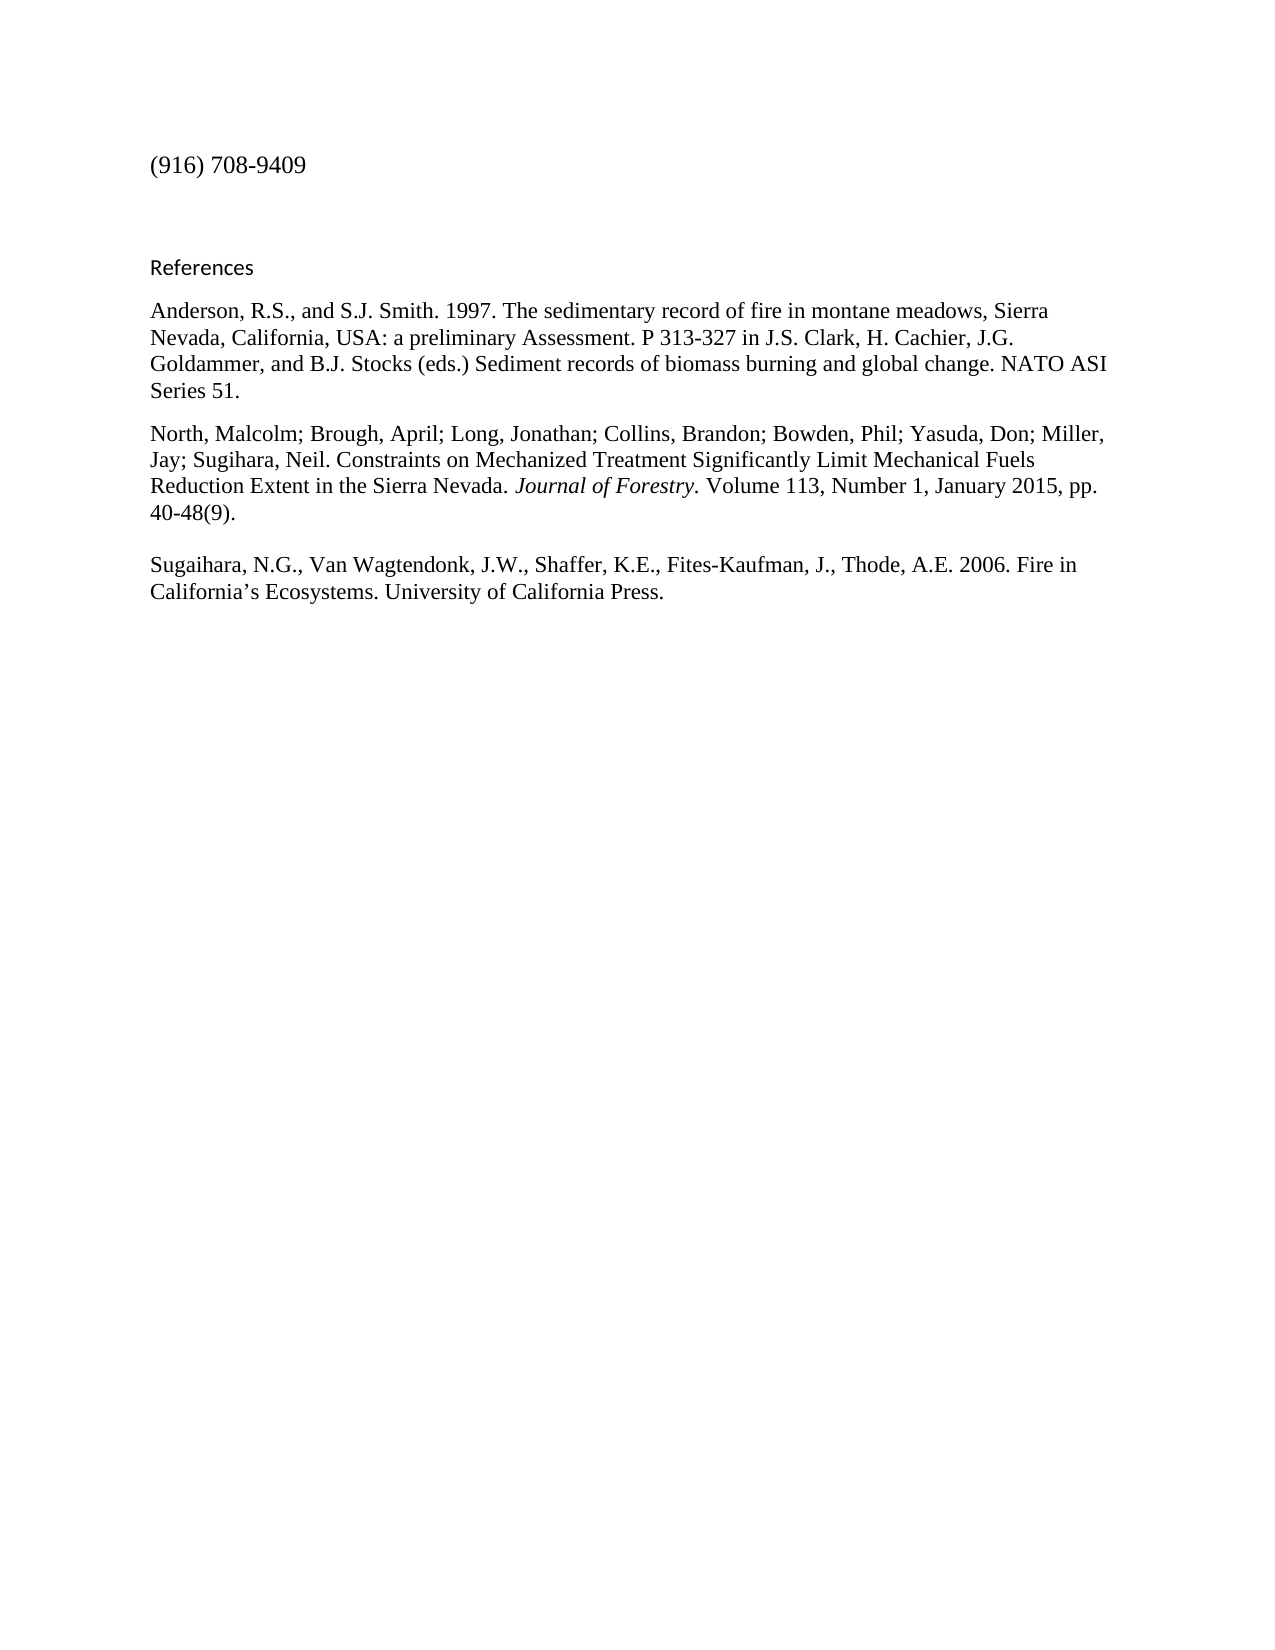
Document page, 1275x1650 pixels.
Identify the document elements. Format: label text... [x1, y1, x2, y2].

subtitle North, Malcolm; Brough, April; Long, Jonathan; Collins, Brandon; Bowden, Phil; Yasuda, Don; Miller, Jay; Sugihara, Neil. Constraints on Mechanized Treatment Significantly Limit Mechanical Fuels Reduction Extent in the Sierra Nevada. Journal of Forestry. Volume 113, Number 1, January 2015, pp. 40-48(9). [150, 420, 1125, 525]
text Sugaihara, N.G., Van Wagtendonk, J.W., Shaffer, K.E., Fites-Kaufman, J., Thode, A.E. 2006. Fire in California’s Ecosystems. University of California Press. [150, 551, 1125, 604]
text Anderson, R.S., and S.J. Smith. 1997. The sedimentary record of fire in montane meadows, Sierra Nevada, California, USA: a preliminary Assessment. P 313-327 in J.S. Clark, H. Cachier, J.G. Goldammer, and B.J. Stocks (eds.) Sediment records of biomass burning and global change. NATO ASI Series 51. [150, 298, 1125, 403]
text (916) 708-9409 [150, 150, 1125, 179]
text References [150, 253, 1125, 281]
